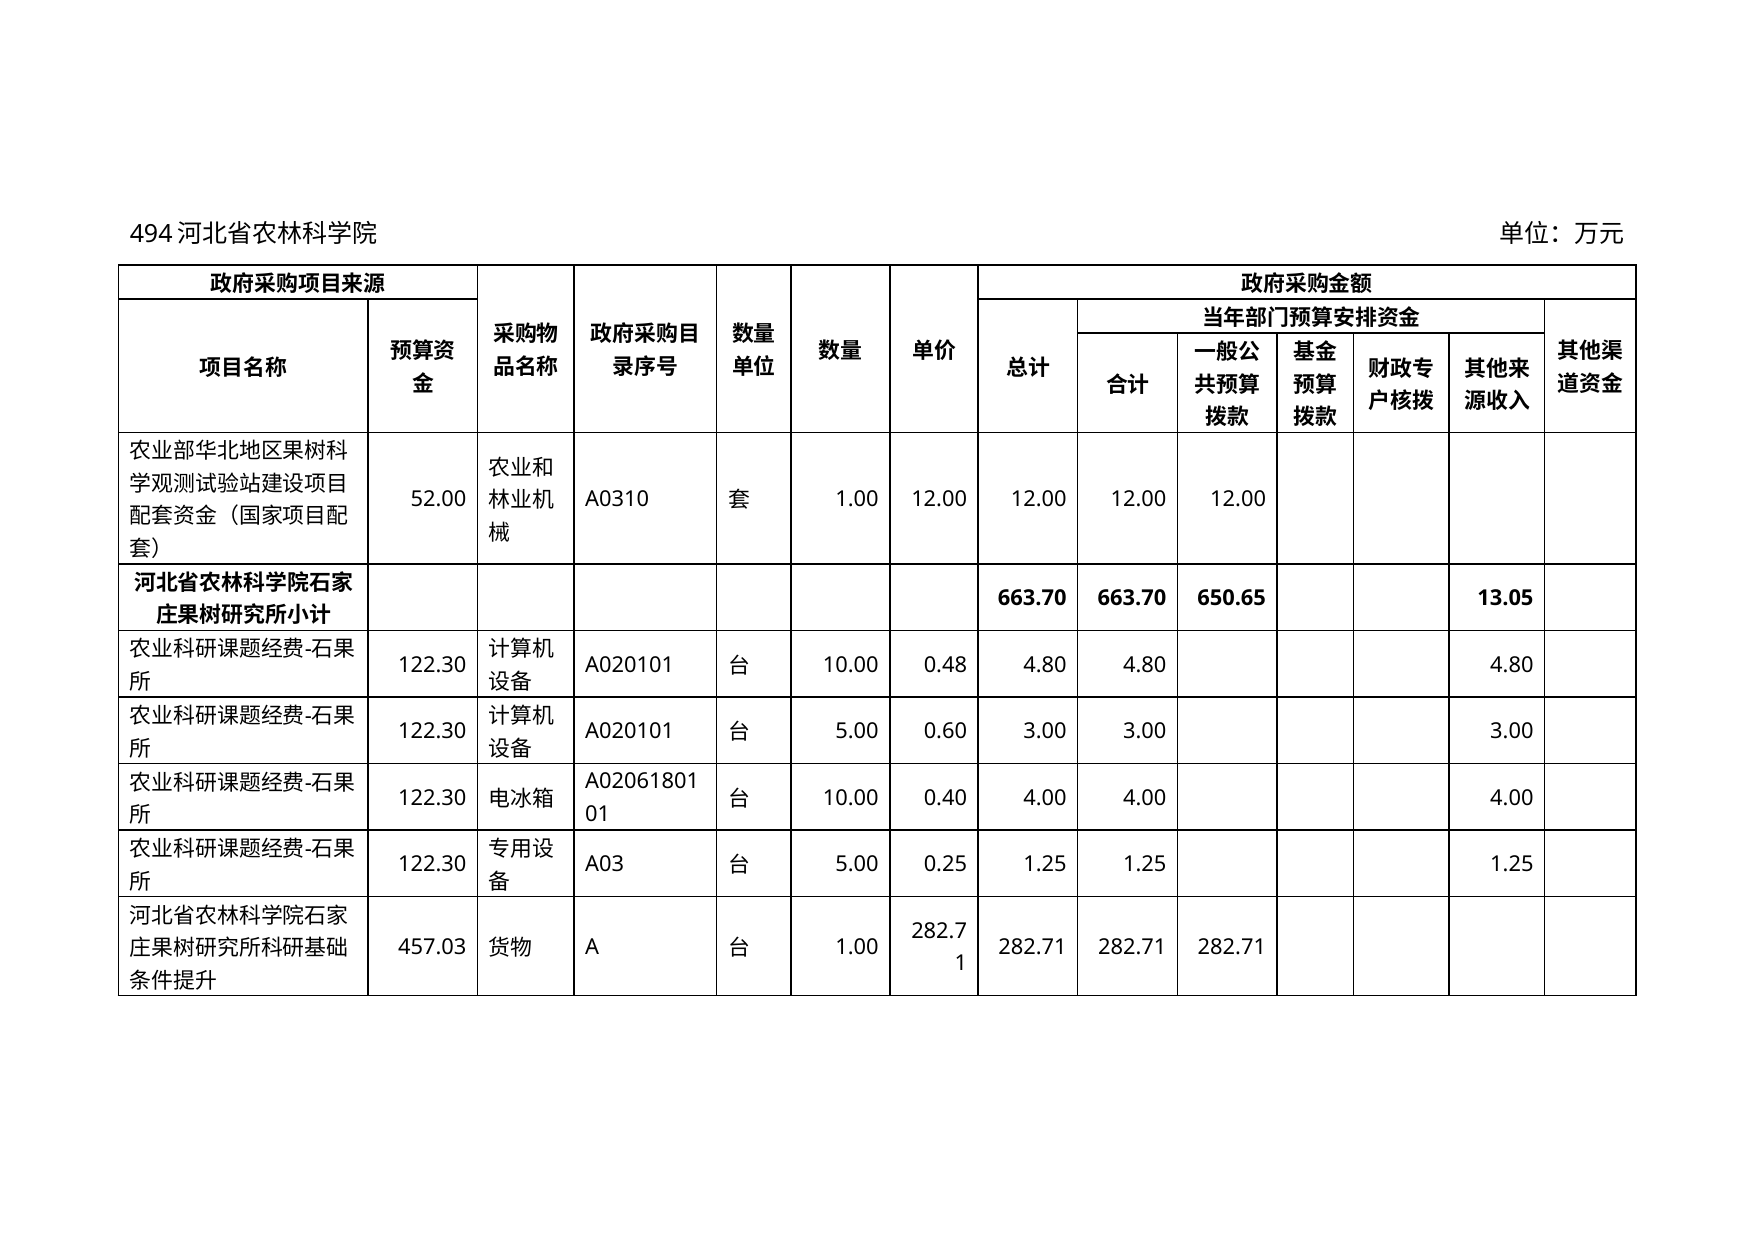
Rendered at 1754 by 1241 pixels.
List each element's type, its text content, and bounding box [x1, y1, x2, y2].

table_cell 52.00 [369, 433, 477, 563]
table_cell 当年部门预算安排资金 [1078, 300, 1544, 332]
table_cell 套 [717, 433, 790, 563]
table_cell 电冰箱 [478, 764, 573, 829]
table_cell 10.00 [792, 764, 889, 829]
table_cell [1278, 565, 1353, 629]
table_cell 1.25 [979, 831, 1077, 896]
table_cell 3.00 [979, 698, 1077, 763]
table_cell 总计 [979, 300, 1077, 431]
table_cell [1178, 698, 1276, 763]
table_cell 663.70 [979, 565, 1077, 629]
table_cell [1545, 831, 1635, 896]
table_cell A0206180101 [575, 764, 716, 829]
table_cell 12.00 [1178, 433, 1276, 563]
table_cell 122.30 [369, 764, 477, 829]
table_cell [1545, 698, 1635, 763]
table_cell 项目名称 [119, 300, 367, 431]
table_cell 单价 [891, 266, 977, 431]
table_cell 0.60 [891, 698, 977, 763]
table_cell 4.80 [1450, 631, 1544, 696]
table_cell 台 [717, 831, 790, 896]
table_cell 政府采购目录序号 [575, 266, 716, 431]
table_cell [1354, 698, 1448, 763]
table_cell 282.71 [1078, 897, 1177, 995]
table_cell 河北省农林科学院石家庄果树研究所科研基础条件提升 [119, 897, 367, 995]
table_cell 一般公共预算拨款 [1178, 334, 1276, 431]
table_cell [1278, 764, 1353, 829]
table_cell 1.00 [792, 897, 889, 995]
table_cell [1278, 631, 1353, 696]
table_cell 采购物品名称 [478, 266, 573, 431]
table_cell A03 [575, 831, 716, 896]
table_cell 农业科研课题经费-石果所 [119, 698, 367, 763]
table_cell A0310 [575, 433, 716, 563]
table_cell 5.00 [792, 831, 889, 896]
table_cell 0.48 [891, 631, 977, 696]
table_cell A [575, 897, 716, 995]
table_cell [1545, 433, 1635, 563]
table_cell 财政专户核拨 [1354, 334, 1448, 431]
table_cell [575, 565, 716, 629]
table_cell [1354, 897, 1448, 995]
table_cell 282.71 [979, 897, 1077, 995]
table_cell 663.70 [1078, 565, 1177, 629]
table_cell 台 [717, 897, 790, 995]
table_cell 13.05 [1450, 565, 1544, 629]
table_header 494河北省农林科学院 [119, 199, 977, 264]
table_cell 122.30 [369, 831, 477, 896]
table_cell [1354, 565, 1448, 629]
table_cell 政府采购金额 [979, 266, 1635, 298]
table_cell 457.03 [369, 897, 477, 995]
table_cell A020101 [575, 631, 716, 696]
table_cell 农业科研课题经费-石果所 [119, 831, 367, 896]
table_cell 台 [717, 698, 790, 763]
table_cell 农业科研课题经费-石果所 [119, 631, 367, 696]
table_cell [1354, 631, 1448, 696]
table_cell 3.00 [1450, 698, 1544, 763]
table_cell [1178, 831, 1276, 896]
table_cell 0.25 [891, 831, 977, 896]
table_cell 282.71 [1178, 897, 1276, 995]
table_cell 数量 单位 [717, 266, 790, 431]
table_cell A020101 [575, 698, 716, 763]
table_cell 专用设备 [478, 831, 573, 896]
table_cell [1545, 565, 1635, 629]
table_cell [1178, 631, 1276, 696]
table_cell [792, 565, 889, 629]
table_cell 4.80 [979, 631, 1077, 696]
table_cell [717, 565, 790, 629]
table_cell 预算资金 [369, 300, 477, 431]
table_cell 0.40 [891, 764, 977, 829]
table_cell 货物 [478, 897, 573, 995]
table_cell 农业部华北地区果树科学观测试验站建设项目配套资金（国家项目配套） [119, 433, 367, 563]
table_cell 1.25 [1078, 831, 1177, 896]
table_cell [1545, 764, 1635, 829]
table_cell [1450, 897, 1544, 995]
table_cell 4.80 [1078, 631, 1177, 696]
table_cell 122.30 [369, 631, 477, 696]
table_cell 其他渠道资金 [1545, 300, 1635, 431]
table_cell [1278, 698, 1353, 763]
table_cell [1278, 897, 1353, 995]
table_cell [369, 565, 477, 629]
table_cell 合计 [1078, 334, 1177, 431]
table_cell 农业和林业机械 [478, 433, 573, 563]
table_cell 河北省农林科学院石家庄果树研究所小计 [119, 565, 367, 629]
table_cell [478, 565, 573, 629]
table_cell 1.25 [1450, 831, 1544, 896]
table_cell 台 [717, 764, 790, 829]
table_cell 计算机设备 [478, 698, 573, 763]
table_cell 农业科研课题经费-石果所 [119, 764, 367, 829]
table_cell 1.00 [792, 433, 889, 563]
table_cell 其他来源收入 [1450, 334, 1544, 431]
table_cell [1450, 433, 1544, 563]
table_cell 282.71 [891, 897, 977, 995]
table_cell 计算机设备 [478, 631, 573, 696]
table_cell 12.00 [1078, 433, 1177, 563]
table_cell 4.00 [1450, 764, 1544, 829]
table_cell [1545, 897, 1635, 995]
table_cell 基金预算拨款 [1278, 334, 1353, 431]
table_cell 3.00 [1078, 698, 1177, 763]
table_cell 12.00 [979, 433, 1077, 563]
table_cell 12.00 [891, 433, 977, 563]
table_cell 政府采购项目来源 [119, 266, 477, 298]
table_cell 4.00 [1078, 764, 1177, 829]
table_header 单位：万元 [979, 199, 1635, 264]
table_cell 台 [717, 631, 790, 696]
table_cell 4.00 [979, 764, 1077, 829]
table_cell 122.30 [369, 698, 477, 763]
table_cell [1545, 631, 1635, 696]
table_cell 10.00 [792, 631, 889, 696]
table_cell 650.65 [1178, 565, 1276, 629]
table_cell [891, 565, 977, 629]
table_cell 数量 [792, 266, 889, 431]
table_cell [1354, 831, 1448, 896]
table_cell [1178, 764, 1276, 829]
table_cell [1354, 764, 1448, 829]
table_cell 5.00 [792, 698, 889, 763]
table_cell [1278, 831, 1353, 896]
table_cell [1278, 433, 1353, 563]
table_cell [1354, 433, 1448, 563]
